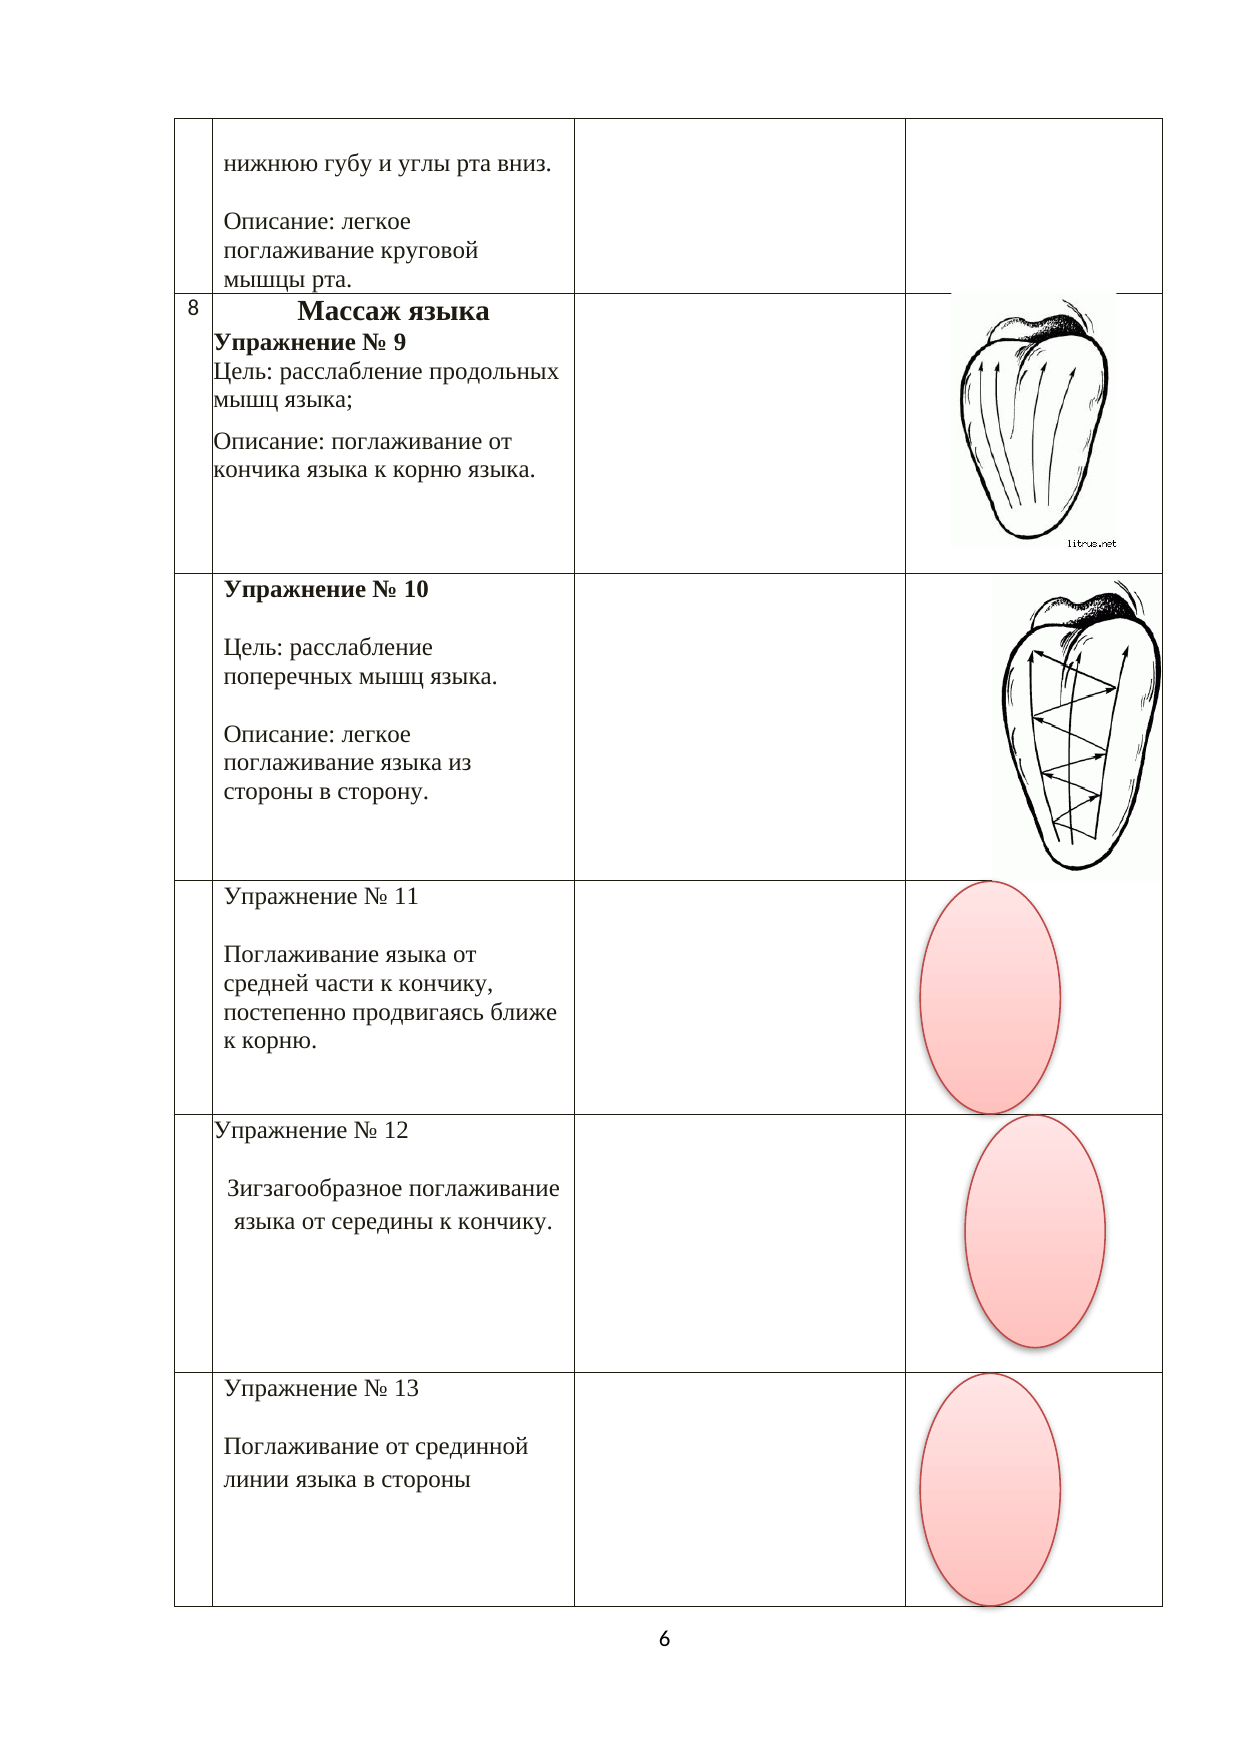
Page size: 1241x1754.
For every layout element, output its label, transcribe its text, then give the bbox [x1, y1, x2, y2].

table_cell [575, 1115, 905, 1372]
table_cell [906, 1373, 974, 1606]
table_cell [906, 881, 974, 1114]
table_cell Упражнение № 11 Поглаживание языка от средней части к кончику, постепенно продвигаясь ближе к корню. [213, 881, 574, 1114]
table_cell Массаж языка Упражнение № 9 Цель: расслабление продольных мышц языка; Описание: поглаживание от кончика языка к корню языка. [213, 294, 574, 573]
table_cell [575, 881, 905, 1114]
table_cell [575, 119, 905, 292]
table_cell [906, 119, 1162, 292]
table_cell [1005, 1373, 1162, 1606]
table_cell [175, 881, 212, 1114]
table_cell Упражнение № 13 Поглаживание от срединной линии языка в стороны [213, 1373, 574, 1606]
table_cell 8 [175, 294, 212, 573]
table_cell Упражнение № 12 Зигзагообразное поглаживание языка от середины к кончику. [213, 1115, 574, 1372]
table_cell [175, 1115, 212, 1372]
table_cell [1005, 881, 1162, 1114]
table_cell [175, 574, 212, 880]
table_cell [575, 574, 905, 880]
table_cell [175, 1373, 212, 1606]
table_cell 7 [175, 119, 212, 292]
table_cell [906, 1115, 1162, 1372]
table_cell Упражнение № 10 Цель: расслабление поперечных мышц языка. Описание: легкое поглаживание языка из стороны в сторону. [213, 574, 574, 880]
table_cell [906, 574, 992, 880]
table_cell [575, 294, 905, 573]
picture [992, 574, 1162, 881]
picture [951, 293, 1117, 549]
table_cell [906, 294, 1162, 573]
table_cell [575, 1373, 905, 1606]
